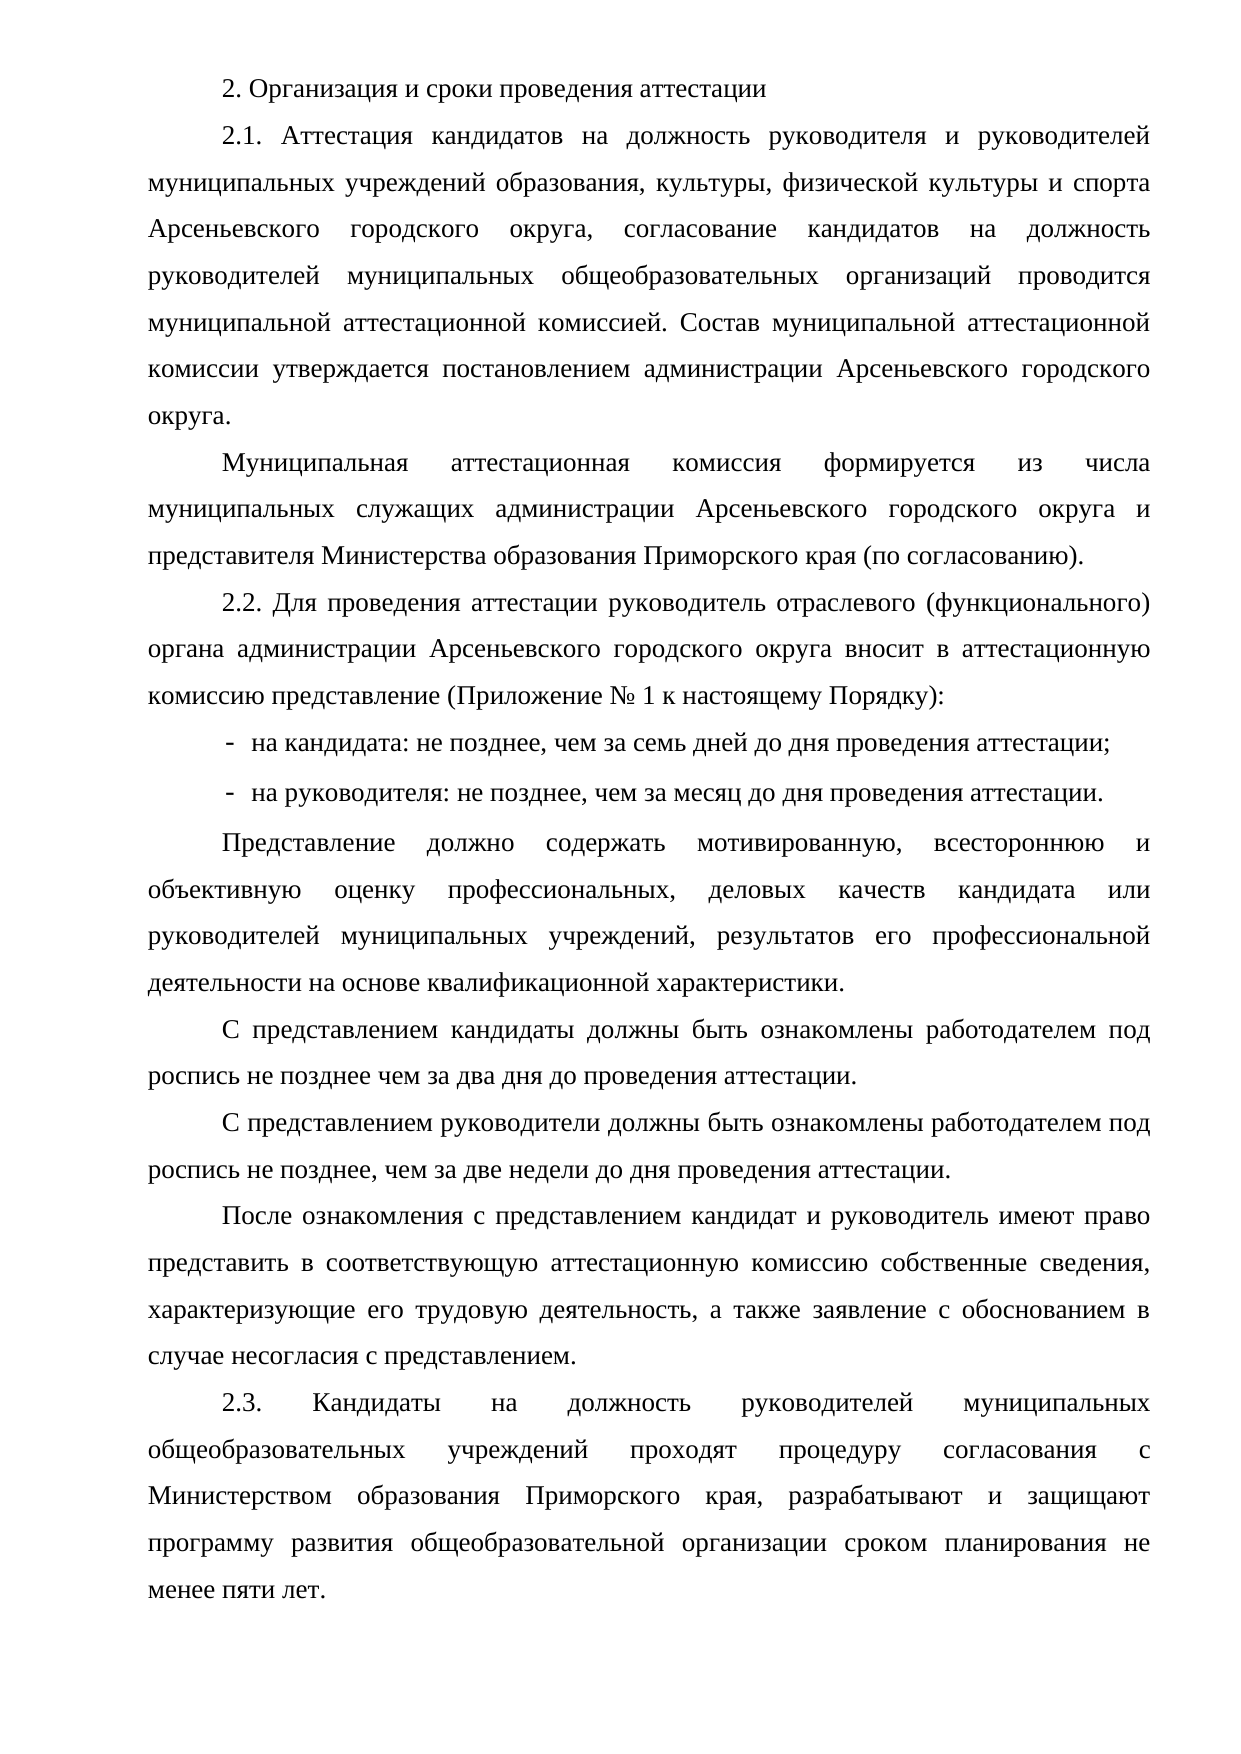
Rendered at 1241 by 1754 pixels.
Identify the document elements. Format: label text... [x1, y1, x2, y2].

list 2.3. Кандидаты на должность руководителей муниципальных общеобразовательных учреждений проходят процедуру согласования с Министерством образования Приморского края, разрабатывают и защищают программу развития общеобразовательной организации сроком планирования не менее пяти лет. [148, 1386, 1152, 1604]
text С представлением кандидаты должны быть ознакомлены работодателем под роспись не позднее чем за два дня до проведения аттестации. [148, 1013, 1152, 1091]
list на кандидата: не позднее, чем за семь дней до дня проведения аттестации; [148, 726, 1152, 759]
text Муниципальная аттестационная комиссия формируется из числа муниципальных служащих администрации Арсеньевского городского округа и представителя Министерства образования Приморского края (по согласованию). [148, 446, 1152, 570]
list на руководителя: не позднее, чем за месяц до дня проведения аттестации. [148, 776, 1152, 809]
text 2.2. Для проведения аттестации руководитель отраслевого (функционального) органа администрации Арсеньевского городского округа вносит в аттестационную комиссию представление (Приложение № 1 к настоящему Порядку): [148, 586, 1152, 710]
text 2. Организация и сроки проведения аттестации [148, 72, 1152, 104]
text После ознакомления с представлением кандидат и руководитель имеют право представить в соответствующую аттестационную комиссию собственные сведения, характеризующие его трудовую деятельность, а также заявление с обоснованием в случае несогласия с представлением. [148, 1199, 1152, 1371]
text Представление должно содержать мотивированную, всестороннюю и объективную оценку профессиональных, деловых качеств кандидата или руководителей муниципальных учреждений, результатов его профессиональной деятельности на основе квалификационной характеристики. [148, 826, 1152, 997]
text С представлением руководители должны быть ознакомлены работодателем под роспись не позднее, чем за две недели до дня проведения аттестации. [148, 1106, 1152, 1184]
text 2.1. Аттестация кандидатов на должность руководителя и руководителей муниципальных учреждений образования, культуры, физической культуры и спорта Арсеньевского городского округа, согласование кандидатов на должность руководителей муниципальных общеобразовательных организаций проводится муниципальной аттестационной комиссией. Состав муниципальной аттестационной комиссии утверждается постановлением администрации Арсеньевского городского округа. [148, 119, 1152, 430]
